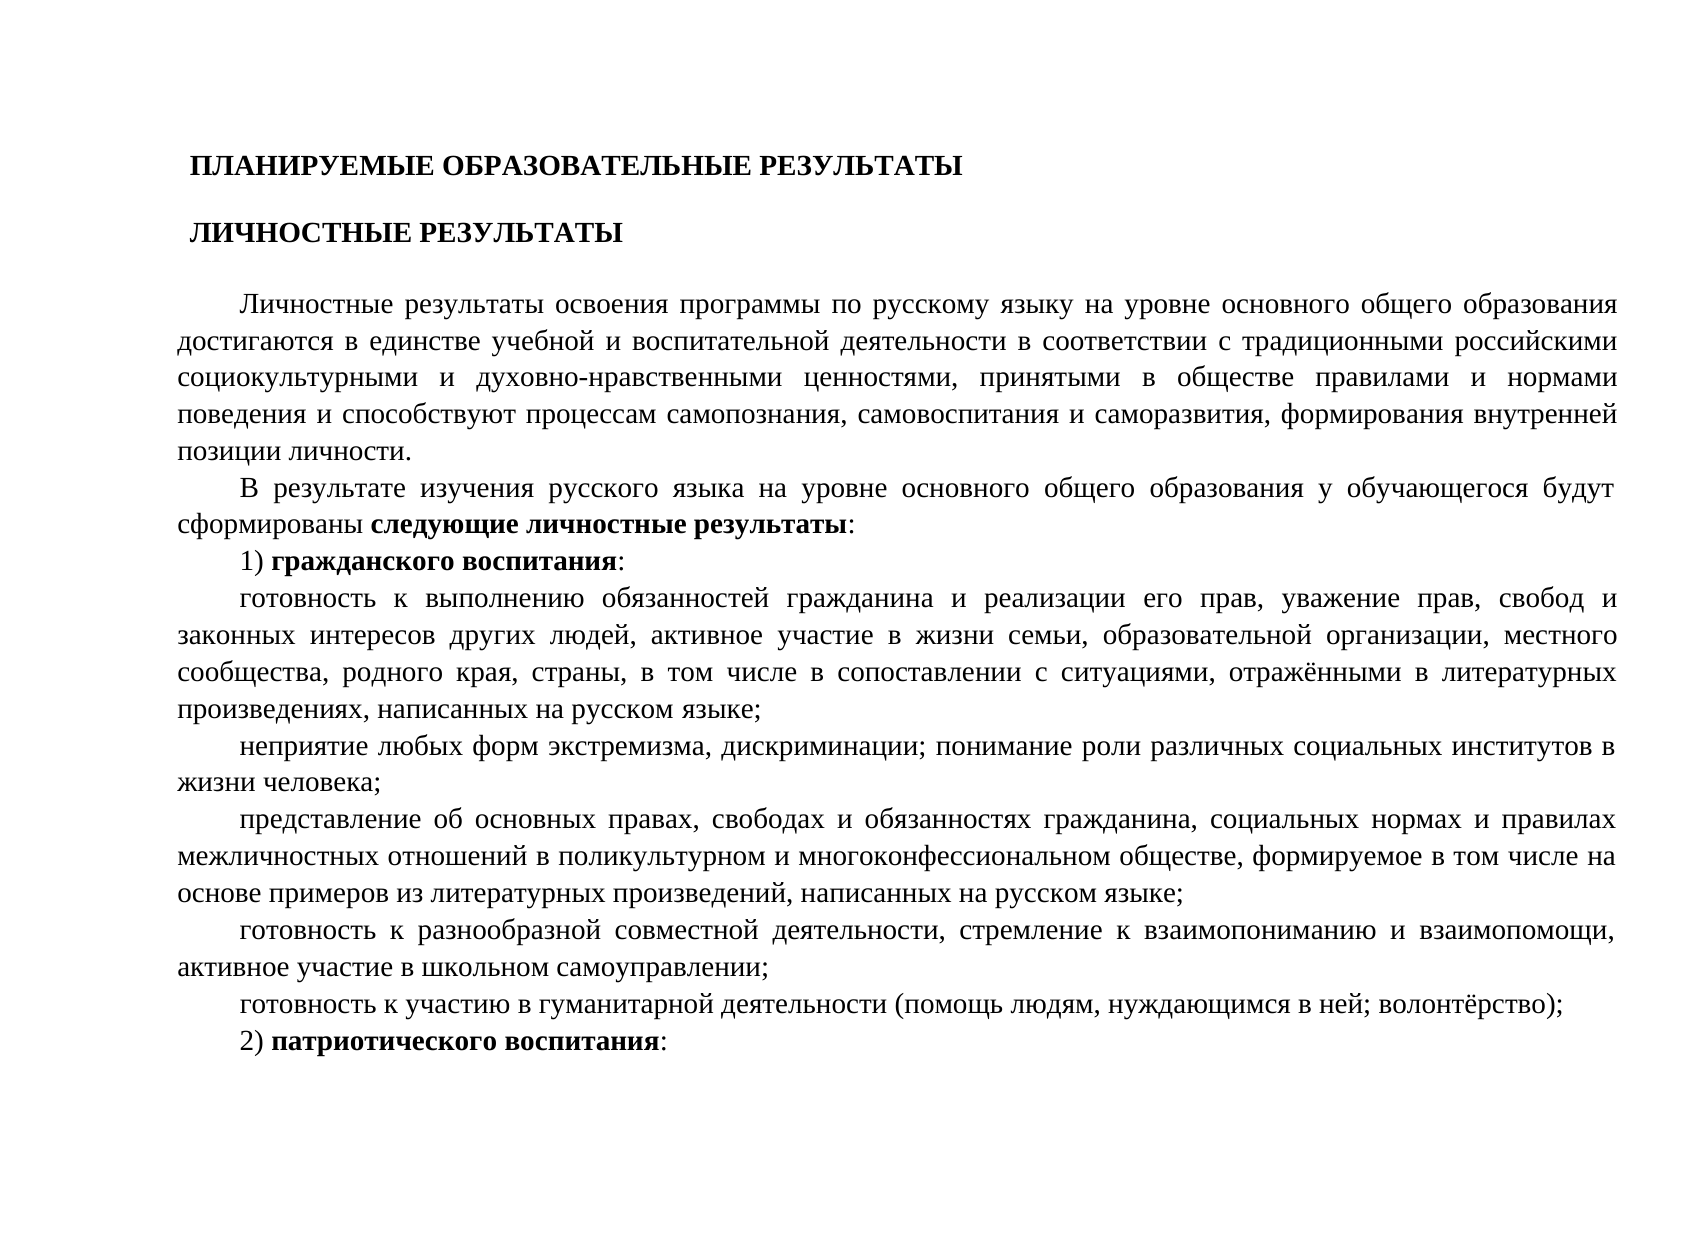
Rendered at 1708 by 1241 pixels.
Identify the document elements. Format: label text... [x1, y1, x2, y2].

text готовность к выполнению обязанностей гражданина и реализации его прав, уважение прав, свобод и законных интересов других людей, активное участие в жизни семьи, образовательной организации, местного сообщества, родного края, страны, в том числе в сопоставлении с ситуациями, отражёнными в литературных произведениях, написанных на русском языке; [177, 580, 1619, 724]
text Личностные результаты освоения программы по русскому языку на уровне основного общего образования достигаются в единстве учебной и воспитательной деятельности в соответствии с традиционными российскими социокультурными и духовно-нравственными ценностями, принятыми в обществе правилами и нормами поведения и способствуют процессам самопознания, самовоспитания и саморазвития, формирования внутренней позиции личности. [177, 286, 1619, 467]
text представление об основных правах, свободах и обязанностях гражданина, социальных нормах и правилах межличностных отношений в поликультурном и многоконфессиональном обществе, формируемое в том числе на основе примеров из литературных произведений, написанных на русском языке; [177, 802, 1617, 909]
text В результате изучения русского языка на уровне основного общего образования у обучающегося будут сформированы следующие личностные результаты: [177, 470, 1617, 540]
subtitle ПЛАНИРУЕМЫЕ ОБРАЗОВАТЕЛЬНЫЕ РЕЗУЛЬТАТЫ ЛИЧНОСТНЫЕ РЕЗУЛЬТАТЫ [189, 148, 1087, 249]
text неприятие любых форм экстремизма, дискриминации; понимание роли различных социальных институтов в жизни человека; [177, 728, 1617, 798]
subtitle гражданского воспитания: [239, 543, 1643, 577]
text готовность к разнообразной совместной деятельности, стремление к взаимопониманию и взаимопомощи, активное участие в школьном самоуправлении; [177, 912, 1616, 983]
text готовность к участию в гуманитарной деятельности (помощь людям, нуждающимся в ней; волонтёрство); [239, 986, 1643, 1019]
subtitle патриотического воспитания: [239, 1023, 1643, 1056]
